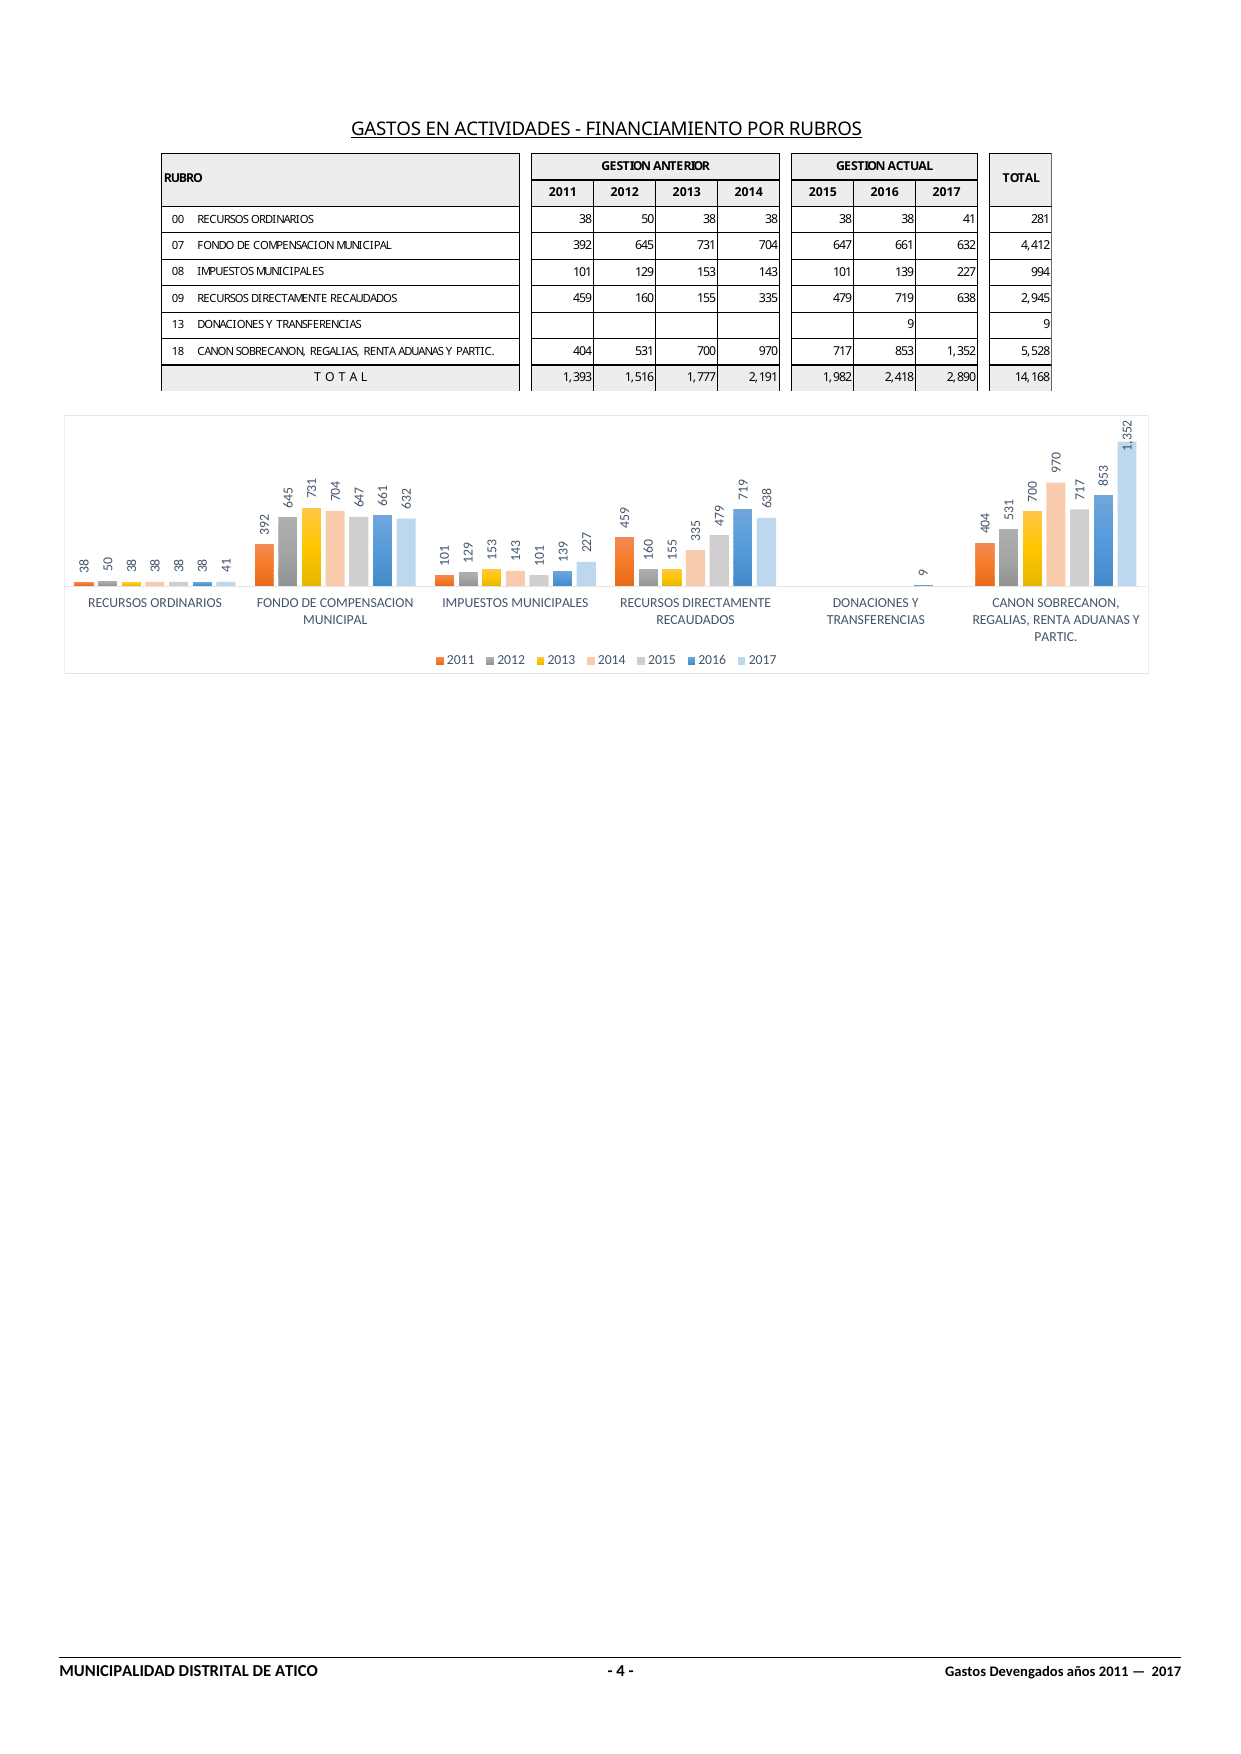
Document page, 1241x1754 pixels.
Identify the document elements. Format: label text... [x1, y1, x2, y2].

table_header GASTOS EN ACTIVIDADES - FINANCIAMIENTO POR RUBROS [39, 71, 1174, 680]
